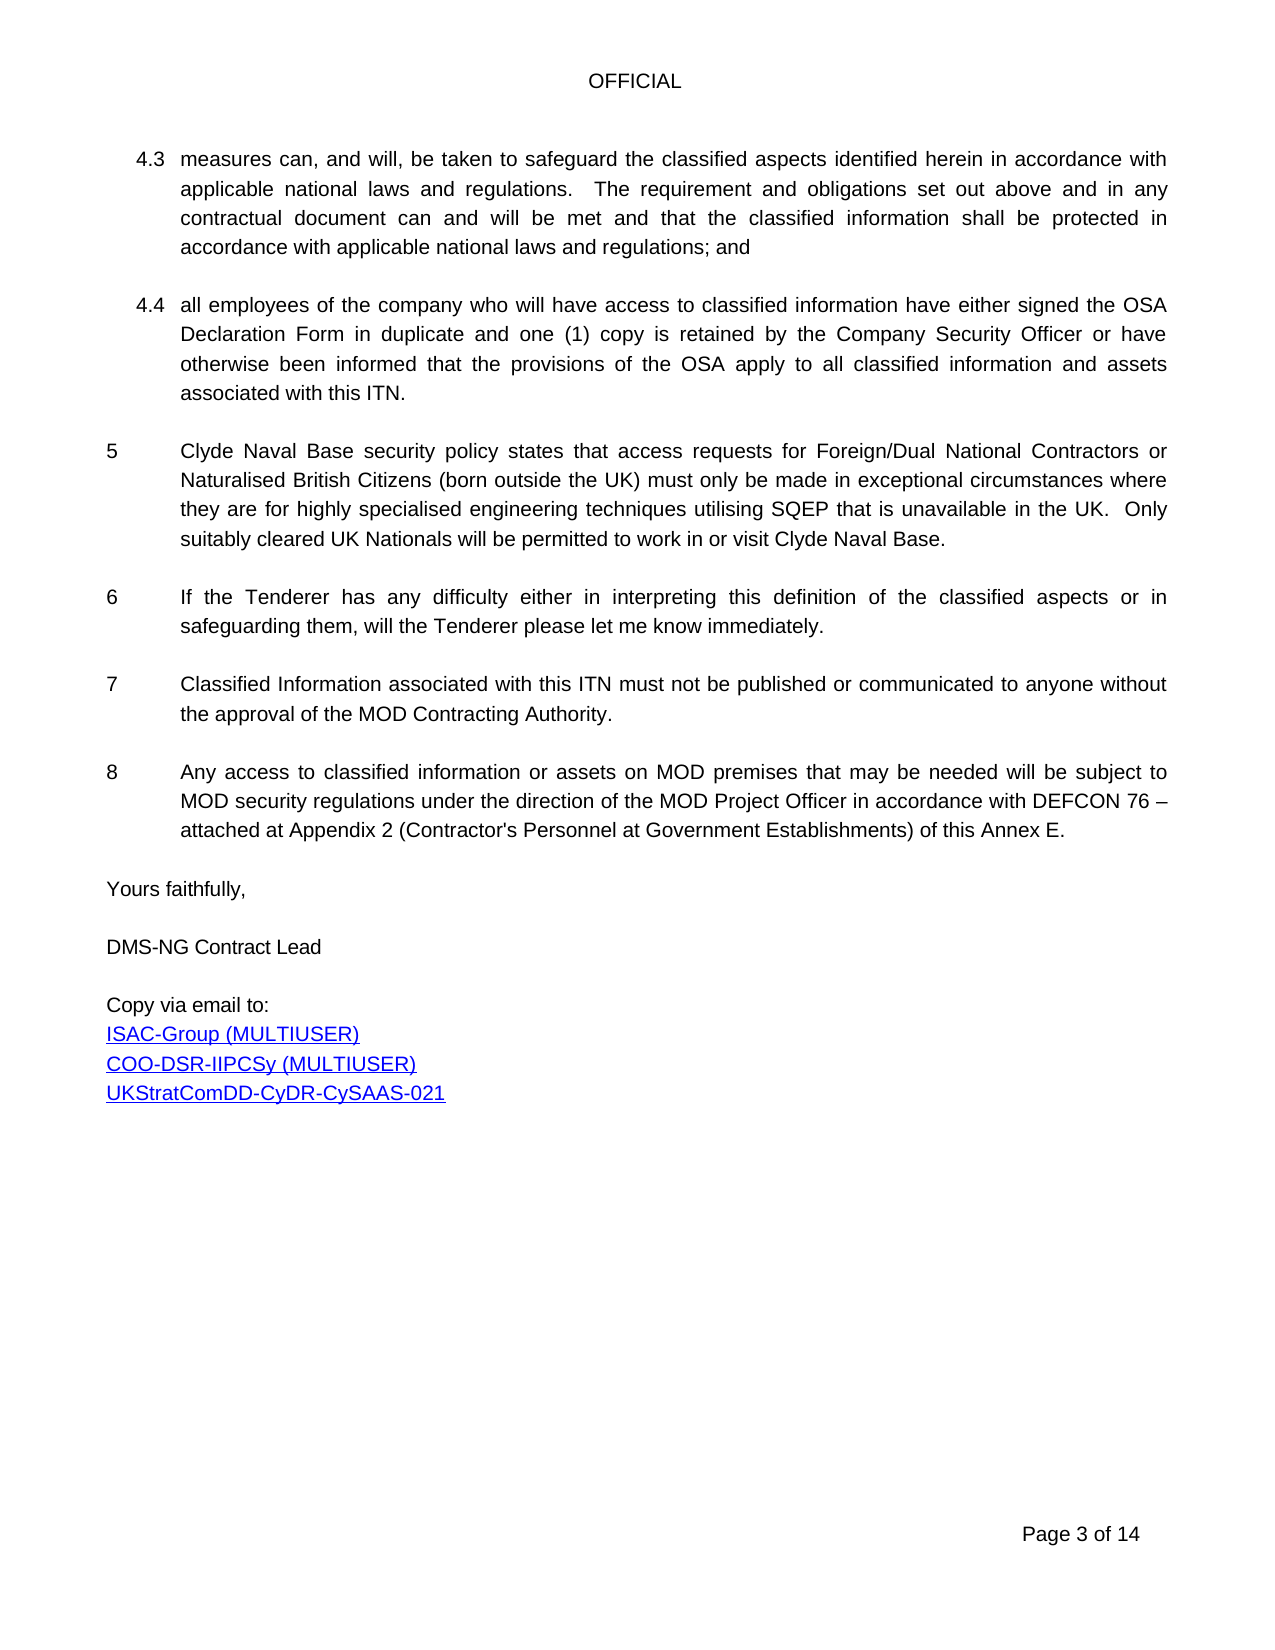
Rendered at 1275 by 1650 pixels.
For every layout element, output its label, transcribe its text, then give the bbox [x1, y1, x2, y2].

text Any access to classified information or assets on MOD premises that may be needed will be subject to MOD security regulations under the direction of the MOD Project Officer in accordance with DEFCON 76 – attached at Appendix 2 (Contractor's Personnel at Government Establishments) of this Annex E. [106, 754, 1169, 842]
text Copy via email to: [106, 988, 393, 1017]
text measures can, and will, be taken to safeguard the classified aspects identified herein in accordance with applicable national laws and regulations. The requirement and obligations set out above and in any contractual document can and will be met and that the classified information shall be protected in accordance with applicable national laws and regulations; and [136, 142, 1169, 259]
text ISAC-Group (MULTIUSER) [106, 1017, 702, 1046]
text Yours faithfully, [106, 871, 1125, 900]
text UKStratComDD-CyDR-CySAAS-021 [106, 1075, 1171, 1104]
text all employees of the company who will have access to classified information have either signed the OSA Declaration Form in duplicate and one (1) copy is retained by the Company Security Officer or have otherwise been informed that the provisions of the OSA apply to all classified information and assets associated with this ITN. [136, 288, 1169, 404]
text If the Tenderer has any difficulty either in interpreting this definition of the classified aspects or in safeguarding them, will the Tenderer please let me know immediately. [106, 579, 1169, 638]
text DMS-NG Contract Lead [106, 929, 1125, 959]
text COO-DSR-IIPCSy (MULTIUSER) [106, 1046, 702, 1075]
text Clyde Naval Base security policy states that access requests for Foreign/Dual National Contractors or Naturalised British Citizens (born outside the UK) must only be made in exceptional circumstances where they are for highly specialised engineering techniques utilising SQEP that is unavailable in the UK. Only suitably cleared UK Nationals will be permitted to work in or visit Clyde Naval Base. [106, 434, 1169, 550]
text Classified Information associated with this ITN must not be published or communicated to anyone without the approval of the MOD Contracting Authority. [106, 667, 1169, 725]
